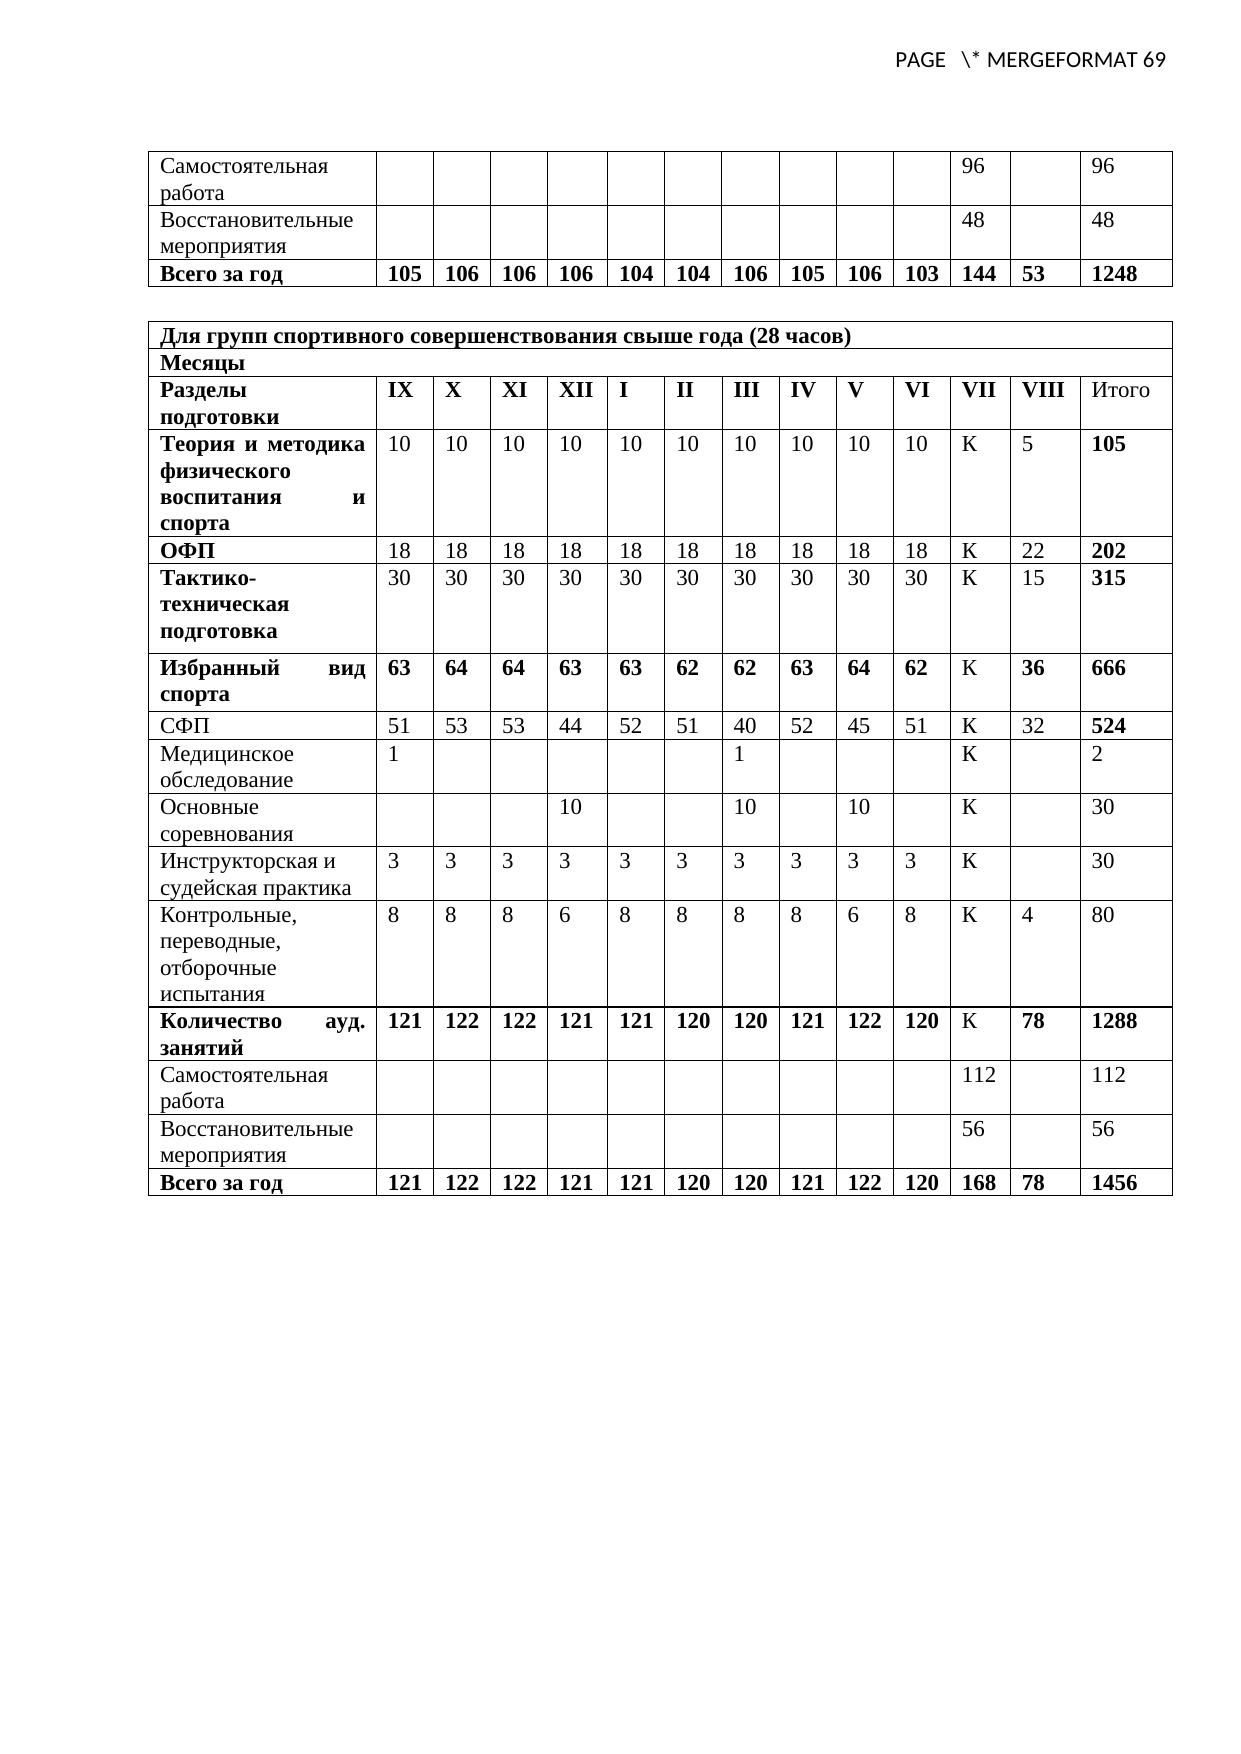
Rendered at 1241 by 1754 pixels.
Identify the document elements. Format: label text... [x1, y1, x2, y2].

table_cell 8 [434, 901, 490, 1006]
table_cell [434, 206, 490, 259]
table_cell 10 [837, 430, 893, 536]
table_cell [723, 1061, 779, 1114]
table_cell 51 [665, 712, 722, 739]
table_cell 8 [377, 901, 433, 1006]
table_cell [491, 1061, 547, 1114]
table_cell 10 [837, 794, 893, 846]
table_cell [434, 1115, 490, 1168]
table_cell 30 [894, 564, 950, 653]
table_cell 10 [608, 430, 664, 536]
table_cell 105 [780, 260, 836, 286]
table_cell Итого [1081, 377, 1172, 429]
table_cell 104 [608, 260, 664, 286]
table_cell VIII [1011, 377, 1080, 429]
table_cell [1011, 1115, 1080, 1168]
table_cell Теория и методика физического воспитания и спорта [149, 430, 376, 536]
table_cell 18 [434, 537, 490, 563]
table_cell 3 [434, 847, 490, 900]
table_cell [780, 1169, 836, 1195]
table_cell Разделы подготовки [149, 377, 376, 429]
table_cell 62 [665, 654, 722, 711]
table_cell 1 [377, 740, 433, 792]
table_cell [665, 740, 722, 792]
table_cell 8 [894, 901, 950, 1006]
table_cell 4 [1011, 901, 1080, 1006]
table_cell 144 [951, 260, 1010, 286]
table_cell 524 [1081, 712, 1172, 739]
table_cell 51 [894, 712, 950, 739]
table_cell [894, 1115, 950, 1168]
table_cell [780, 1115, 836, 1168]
table_cell [780, 206, 836, 259]
table_cell [377, 794, 433, 846]
table_cell 6 [548, 901, 607, 1006]
table_cell [377, 206, 433, 259]
table_cell [434, 740, 490, 792]
table_cell [1011, 152, 1080, 205]
table_cell [491, 206, 547, 259]
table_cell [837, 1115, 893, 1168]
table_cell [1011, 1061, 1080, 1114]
table_cell [434, 152, 490, 205]
table_cell 30 [548, 564, 607, 653]
table_cell 15 [1011, 564, 1080, 653]
table_cell 10 [723, 794, 779, 846]
table_cell 30 [1081, 847, 1172, 900]
table_cell 104 [665, 260, 721, 286]
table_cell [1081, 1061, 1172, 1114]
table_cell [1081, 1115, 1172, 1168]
table_cell К [951, 430, 1010, 536]
table_cell 62 [894, 654, 950, 711]
table_cell [377, 152, 433, 205]
table_cell XII [548, 377, 607, 429]
table_cell 3 [723, 847, 779, 900]
table_cell 122 [434, 1008, 490, 1060]
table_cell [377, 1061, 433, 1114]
table_cell [665, 206, 721, 259]
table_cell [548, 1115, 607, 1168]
table_cell [780, 794, 836, 846]
table_cell [491, 740, 547, 792]
table_cell 18 [665, 537, 722, 563]
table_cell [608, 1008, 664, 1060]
table_cell 64 [491, 654, 547, 711]
table_cell 18 [377, 537, 433, 563]
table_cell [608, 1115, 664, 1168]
table_cell 10 [780, 430, 836, 536]
table_cell 106 [548, 260, 607, 286]
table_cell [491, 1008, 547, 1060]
table_header Для групп спортивного совершенствования свыше года (28 часов) [149, 322, 1172, 348]
table_cell Основные соревнования [149, 794, 376, 846]
table_cell 5 [1011, 430, 1080, 536]
table_cell [722, 206, 779, 259]
table_cell 3 [837, 847, 893, 900]
table_cell 63 [548, 654, 607, 711]
table_cell 3 [780, 847, 836, 900]
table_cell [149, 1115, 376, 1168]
table_cell [608, 206, 664, 259]
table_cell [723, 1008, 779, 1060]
table_cell [780, 740, 836, 792]
table_cell Восстановительные мероприятия [149, 206, 376, 259]
table_cell [1011, 847, 1080, 900]
table_cell 30 [1081, 794, 1172, 846]
table_cell Месяцы [149, 349, 1172, 376]
table_cell 30 [837, 564, 893, 653]
table_cell 53 [434, 712, 490, 739]
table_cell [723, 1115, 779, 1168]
table_cell 202 [1081, 537, 1172, 563]
table_cell 1 [723, 740, 779, 792]
table_cell 10 [548, 794, 607, 846]
table_cell Количество ауд. занятий [149, 1008, 376, 1060]
table_cell [894, 152, 950, 205]
table_cell 80 [1081, 901, 1172, 1006]
table_cell 106 [722, 260, 779, 286]
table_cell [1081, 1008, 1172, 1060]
table_cell 8 [665, 901, 722, 1006]
table_cell 10 [723, 430, 779, 536]
table_cell 30 [491, 564, 547, 653]
table_cell [722, 152, 779, 205]
table_cell 96 [1081, 152, 1172, 205]
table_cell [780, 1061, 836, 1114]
table_cell 52 [780, 712, 836, 739]
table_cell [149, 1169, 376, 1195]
table_cell [434, 794, 490, 846]
table_cell 3 [894, 847, 950, 900]
table_cell VI [894, 377, 950, 429]
table_cell 36 [1011, 654, 1080, 711]
table_cell 3 [665, 847, 722, 900]
table_cell 315 [1081, 564, 1172, 653]
table_cell [837, 206, 893, 259]
table_cell 10 [548, 430, 607, 536]
table_cell [491, 794, 547, 846]
table_cell Контрольные, переводные, отборочные испытания [149, 901, 376, 1006]
table_cell 103 [894, 260, 950, 286]
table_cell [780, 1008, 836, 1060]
table_cell IX [377, 377, 433, 429]
table_cell 10 [894, 430, 950, 536]
table_cell 3 [608, 847, 664, 900]
table_cell XI [491, 377, 547, 429]
table_cell 8 [491, 901, 547, 1006]
table_cell [665, 152, 721, 205]
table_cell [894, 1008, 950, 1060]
table_cell [780, 152, 836, 205]
table_cell 30 [780, 564, 836, 653]
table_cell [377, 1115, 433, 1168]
table_cell 18 [780, 537, 836, 563]
table_cell К [951, 654, 1010, 711]
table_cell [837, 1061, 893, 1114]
table_cell 121 [377, 1008, 433, 1060]
table_cell 30 [434, 564, 490, 653]
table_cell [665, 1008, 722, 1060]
table_cell К [951, 564, 1010, 653]
table_cell [665, 794, 722, 846]
table_cell [608, 740, 664, 792]
table_cell [491, 152, 547, 205]
table_cell 105 [1081, 430, 1172, 536]
table_cell К [951, 901, 1010, 1006]
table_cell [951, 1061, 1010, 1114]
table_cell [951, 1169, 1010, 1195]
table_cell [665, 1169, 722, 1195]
table_cell 18 [723, 537, 779, 563]
table_cell 3 [377, 847, 433, 900]
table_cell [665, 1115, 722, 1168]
table_cell 18 [894, 537, 950, 563]
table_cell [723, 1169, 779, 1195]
table_cell ОФП [149, 537, 376, 563]
table_cell [894, 740, 950, 792]
table_cell VII [951, 377, 1010, 429]
table_cell 45 [837, 712, 893, 739]
table_cell II [665, 377, 722, 429]
table_cell К [951, 847, 1010, 900]
table_cell 105 [377, 260, 433, 286]
table_cell 48 [951, 206, 1010, 259]
table_cell 8 [723, 901, 779, 1006]
table_cell [1011, 206, 1080, 259]
table_cell 18 [548, 537, 607, 563]
table_cell [548, 206, 607, 259]
table_cell [548, 740, 607, 792]
table_cell 32 [1011, 712, 1080, 739]
table_cell [1011, 740, 1080, 792]
table_cell V [837, 377, 893, 429]
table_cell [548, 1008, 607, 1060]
table_cell III [723, 377, 779, 429]
table_cell К [951, 794, 1010, 846]
table_cell [608, 152, 664, 205]
table_cell 6 [837, 901, 893, 1006]
table_cell [894, 794, 950, 846]
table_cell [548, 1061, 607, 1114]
table_cell 63 [377, 654, 433, 711]
table_cell [548, 152, 607, 205]
table_cell 18 [608, 537, 664, 563]
table_cell 96 [951, 152, 1010, 205]
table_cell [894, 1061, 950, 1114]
table_cell 62 [723, 654, 779, 711]
table_cell Инструкторская и судейская практика [149, 847, 376, 900]
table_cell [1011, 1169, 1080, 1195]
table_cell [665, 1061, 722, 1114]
table_cell [1011, 794, 1080, 846]
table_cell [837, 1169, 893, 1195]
table_cell I [608, 377, 664, 429]
table_cell К [951, 740, 1010, 792]
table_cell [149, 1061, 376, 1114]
table_cell X [434, 377, 490, 429]
table_cell 18 [491, 537, 547, 563]
table_cell Избранный вид спорта [149, 654, 376, 711]
table_cell 2 [1081, 740, 1172, 792]
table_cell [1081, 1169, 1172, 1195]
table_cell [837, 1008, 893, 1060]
table_cell 10 [434, 430, 490, 536]
table_cell 30 [723, 564, 779, 653]
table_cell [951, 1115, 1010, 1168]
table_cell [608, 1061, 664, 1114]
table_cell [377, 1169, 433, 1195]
table_cell 30 [665, 564, 722, 653]
table_cell 30 [377, 564, 433, 653]
table_cell 22 [1011, 537, 1080, 563]
table_cell 44 [548, 712, 607, 739]
table_cell 106 [491, 260, 547, 286]
table_cell 53 [491, 712, 547, 739]
table_cell 64 [837, 654, 893, 711]
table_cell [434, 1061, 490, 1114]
table_cell 8 [608, 901, 664, 1006]
table_cell 10 [491, 430, 547, 536]
table_cell 8 [780, 901, 836, 1006]
table_cell 63 [780, 654, 836, 711]
table_cell 1248 [1081, 260, 1172, 286]
table_cell 106 [837, 260, 893, 286]
table_cell 10 [377, 430, 433, 536]
table_cell 10 [665, 430, 722, 536]
table_cell [608, 794, 664, 846]
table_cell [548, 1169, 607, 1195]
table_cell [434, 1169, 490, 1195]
table_cell [837, 152, 893, 205]
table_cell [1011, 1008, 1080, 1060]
table_cell [894, 206, 950, 259]
table_cell 52 [608, 712, 664, 739]
table_cell Самостоятельная работа [149, 152, 376, 205]
table_cell 106 [434, 260, 490, 286]
table_cell 3 [491, 847, 547, 900]
table_cell 666 [1081, 654, 1172, 711]
table_cell 53 [1011, 260, 1080, 286]
table_cell 18 [837, 537, 893, 563]
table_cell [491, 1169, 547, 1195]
table_cell Медицинское обследование [149, 740, 376, 792]
table_cell 51 [377, 712, 433, 739]
table_cell 40 [723, 712, 779, 739]
table_cell 64 [434, 654, 490, 711]
table_cell [837, 740, 893, 792]
table_cell К [951, 537, 1010, 563]
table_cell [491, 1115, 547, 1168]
table_cell 3 [548, 847, 607, 900]
table_cell К [951, 712, 1010, 739]
table_cell 63 [608, 654, 664, 711]
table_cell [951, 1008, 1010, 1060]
table_cell Тактико-техническая подготовка [149, 564, 376, 653]
table_cell Всего за год [149, 260, 376, 286]
table_cell СФП [149, 712, 376, 739]
table_cell IV [780, 377, 836, 429]
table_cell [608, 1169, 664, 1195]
table_cell 30 [608, 564, 664, 653]
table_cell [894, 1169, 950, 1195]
table_cell 48 [1081, 206, 1172, 259]
